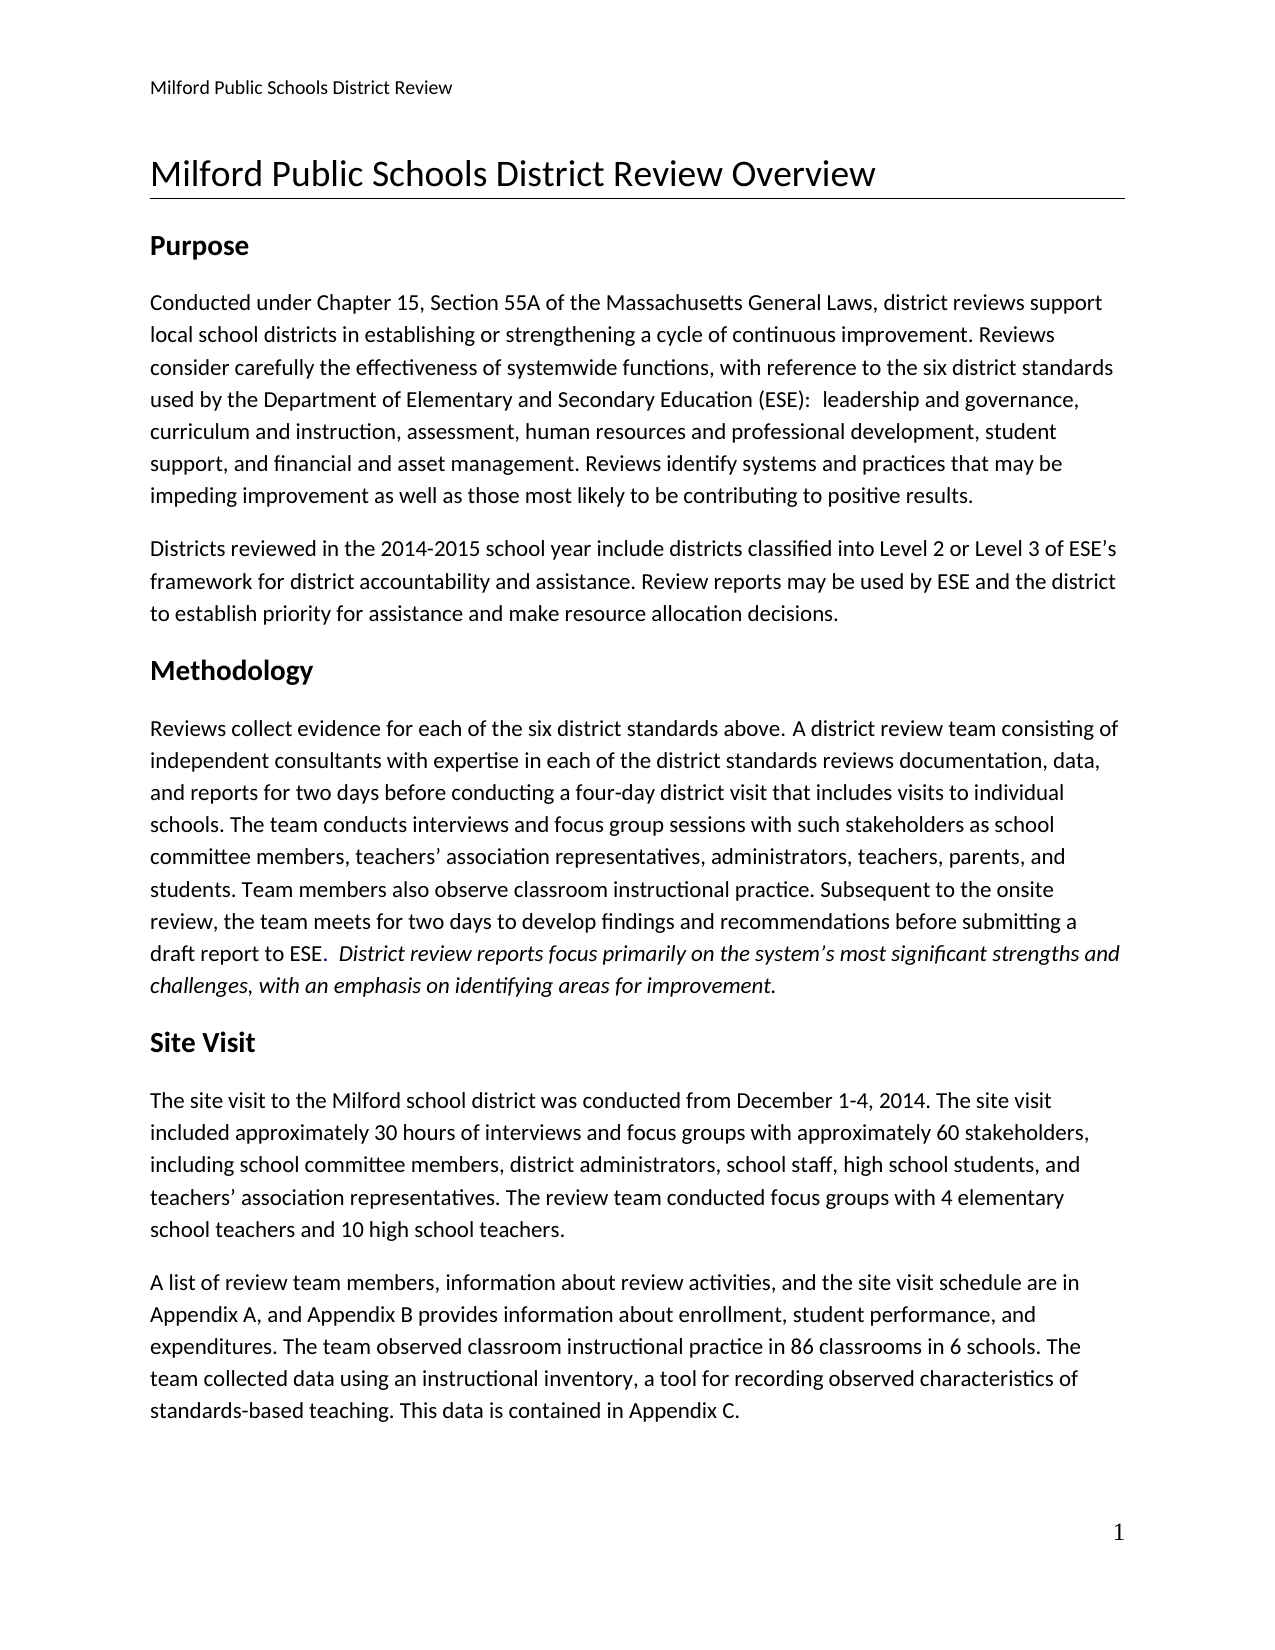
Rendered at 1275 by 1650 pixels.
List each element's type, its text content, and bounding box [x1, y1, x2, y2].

text Districts reviewed in the 2014-2015 school year include districts classified into Level 2 or Level 3 of ESE’s framework for district accountability and assistance. Review reports may be used by ESE and the district to establish priority for assistance and make resource allocation decisions. [150, 534, 1125, 627]
text The site visit to the Milford school district was conducted from December 1-4, 2014. The site visit included approximately 30 hours of interviews and focus groups with approximately 60 stakeholders, including school committee members, district administrators, school staff, high school students, and teachers’ association representatives. The review team conducted focus groups with 4 elementary school teachers and 10 high school teachers. [150, 1086, 1125, 1243]
text Site Visit [150, 1024, 1125, 1060]
text A list of review team members, information about review activities, and the site visit schedule are in Appendix A, and Appendix B provides information about enrollment, student performance, and expenditures. The team observed classroom instructional practice in 86 classrooms in 6 schools. The team collected data using an instructional inventory, a tool for recording observed characteristics of standards-based teaching. This data is contained in Appendix C. [150, 1268, 1125, 1424]
text Purpose [150, 227, 1125, 262]
text Conducted under Chapter 15, Section 55A of the Massachusetts General Laws, district reviews support local school districts in establishing or strengthening a cycle of continuous improvement. Reviews consider carefully the effectiveness of systemwide functions, with reference to the six district standards used by the Department of Elementary and Secondary Education (ESE): leadership and governance, curriculum and instruction, assessment, human resources and professional development, student support, and financial and asset management. Reviews identify systems and practices that may be impeding improvement as well as those most likely to be contributing to positive results. [150, 288, 1125, 509]
text Reviews collect evidence for each of the six district standards above. A district review team consisting of independent consultants with expertise in each of the district standards reviews documentation, data, and reports for two days before conducting a four-day district visit that includes visits to individual schools. The team conducts interviews and focus group sessions with such stakeholders as school committee members, teachers’ association representatives, administrators, teachers, parents, and students. Team members also observe classroom instructional practice. Subsequent to the onsite review, the team meets for two days to develop findings and recommendations before submitting a draft report to ESE. District review reports focus primarily on the system’s most significant strengths and challenges, with an emphasis on identifying areas for improvement. [150, 714, 1125, 999]
text Milford Public Schools District Review Overview [150, 150, 1125, 198]
text Methodology [150, 652, 1125, 688]
